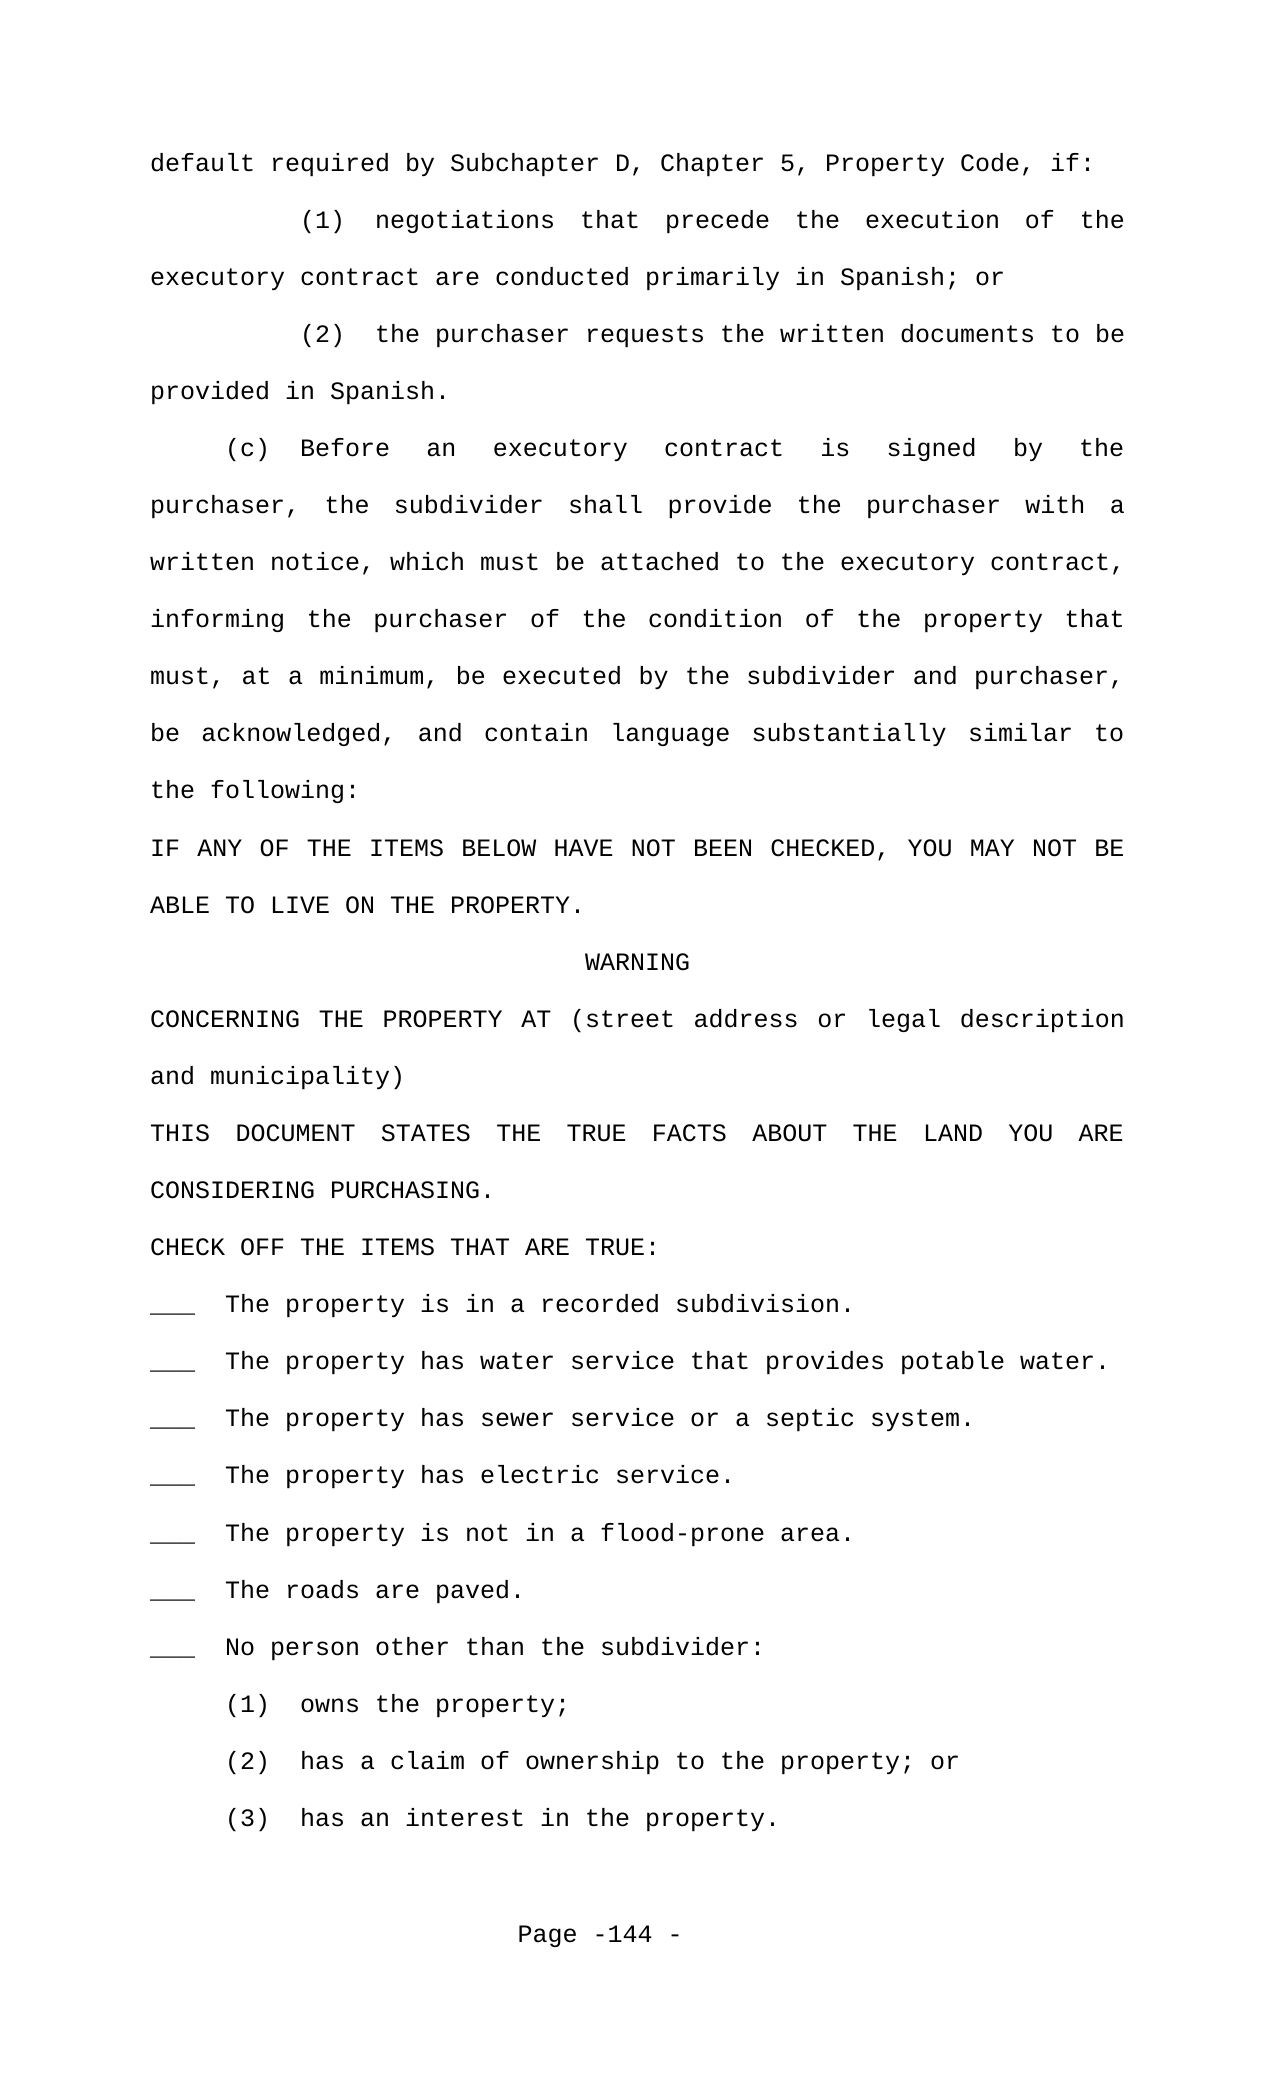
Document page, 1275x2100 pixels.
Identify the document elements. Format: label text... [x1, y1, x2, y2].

text IF ANY OF THE ITEMS BELOW HAVE NOT BEEN CHECKED, YOU MAY NOT BE ABLE TO LIVE ON THE PROPERTY. [150, 835, 1125, 921]
text ___ The property is in a recorded subdivision. [150, 1292, 1125, 1320]
text ___ The roads are paved. [150, 1577, 1125, 1606]
text (2) the purchaser requests the written documents to be provided in Spanish. [150, 321, 1125, 407]
text WARNING [150, 949, 1125, 978]
text (1) negotiations that precede the execution of the executory contract are conducted primarily in Spanish; or [150, 207, 1125, 293]
text (3) has an interest in the property. [150, 1805, 1125, 1834]
text ___ No person other than the subdivider: [150, 1634, 1125, 1663]
text ___ The property has electric service. [150, 1463, 1125, 1491]
text ___ The property has sewer service or a septic system. [150, 1406, 1125, 1434]
text (2) has a claim of ownership to the property; or [150, 1748, 1125, 1777]
text (c) Before an executory contract is signed by the purchaser, the subdivider shall provide the purchaser with a written notice, which must be attached to the executory contract, informing the purchaser of the condition of the property that must, at a minimum, be executed by the subdivider and purchaser, be acknowledged, and contain language substantially similar to the following: [150, 435, 1125, 806]
text ___ The property has water service that provides potable water. [150, 1349, 1125, 1377]
text CONCERNING THE PROPERTY AT (street address or legal description and municipality) [150, 1006, 1125, 1092]
text CHECK OFF THE ITEMS THAT ARE TRUE: [150, 1234, 1125, 1263]
text THIS DOCUMENT STATES THE TRUE FACTS ABOUT THE LAND YOU ARE CONSIDERING PURCHASING. [150, 1120, 1125, 1206]
text (1) owns the property; [150, 1691, 1125, 1720]
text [150, 150, 1125, 178]
text ___ The property is not in a flood-prone area. [150, 1520, 1125, 1548]
